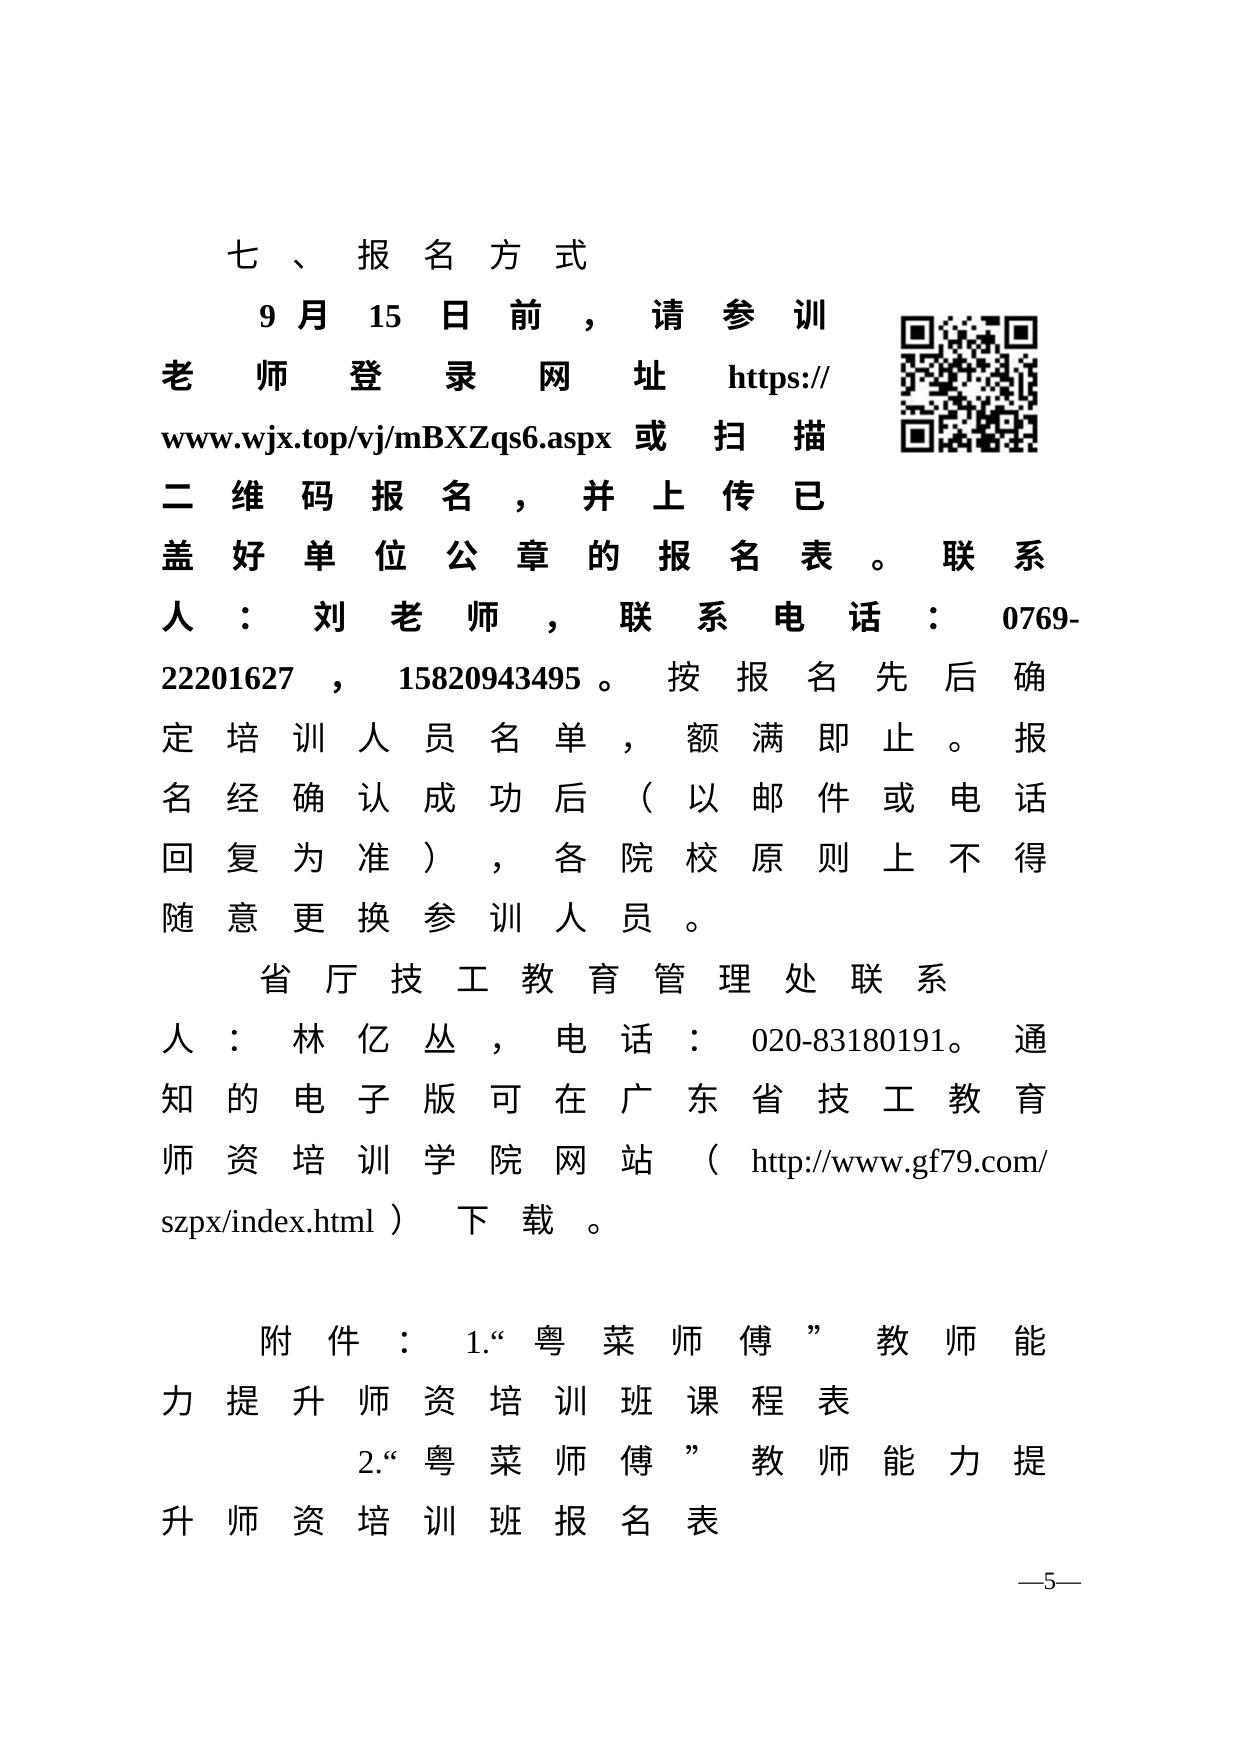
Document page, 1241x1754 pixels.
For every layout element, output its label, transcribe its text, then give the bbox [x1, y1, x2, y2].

text 2.“粤菜师傅”教师能力提升师资培训班报名表 [161, 1429, 1079, 1549]
text 9月15日前，请参训老师登录网址https://www.wjx.top/vj/mBXZqs6.aspx或扫描二维码报名，并上传已盖好单位公章的报名表。联系人：刘老师，联系电话：0769-22201627，15820943495。按报名先后确定培训人员名单，额满即止。报名经确认成功后（以邮件或电话回复为准），各院校原则上不得随意更换参训人员。 [161, 283, 1079, 946]
text 七、报名方式 [161, 223, 1079, 283]
text 省厅技工教育管理处联系人：林亿丛，电话：020-83180191。通知的电子版可在广东省技工教育师资培训学院网站（http://www.gf79.com/szpx/index.html ）下载。 [161, 946, 1079, 1248]
picture [876, 291, 1061, 476]
text 附件：1.“粤菜师傅”教师能力提升师资培训班课程表 [161, 1308, 1079, 1429]
